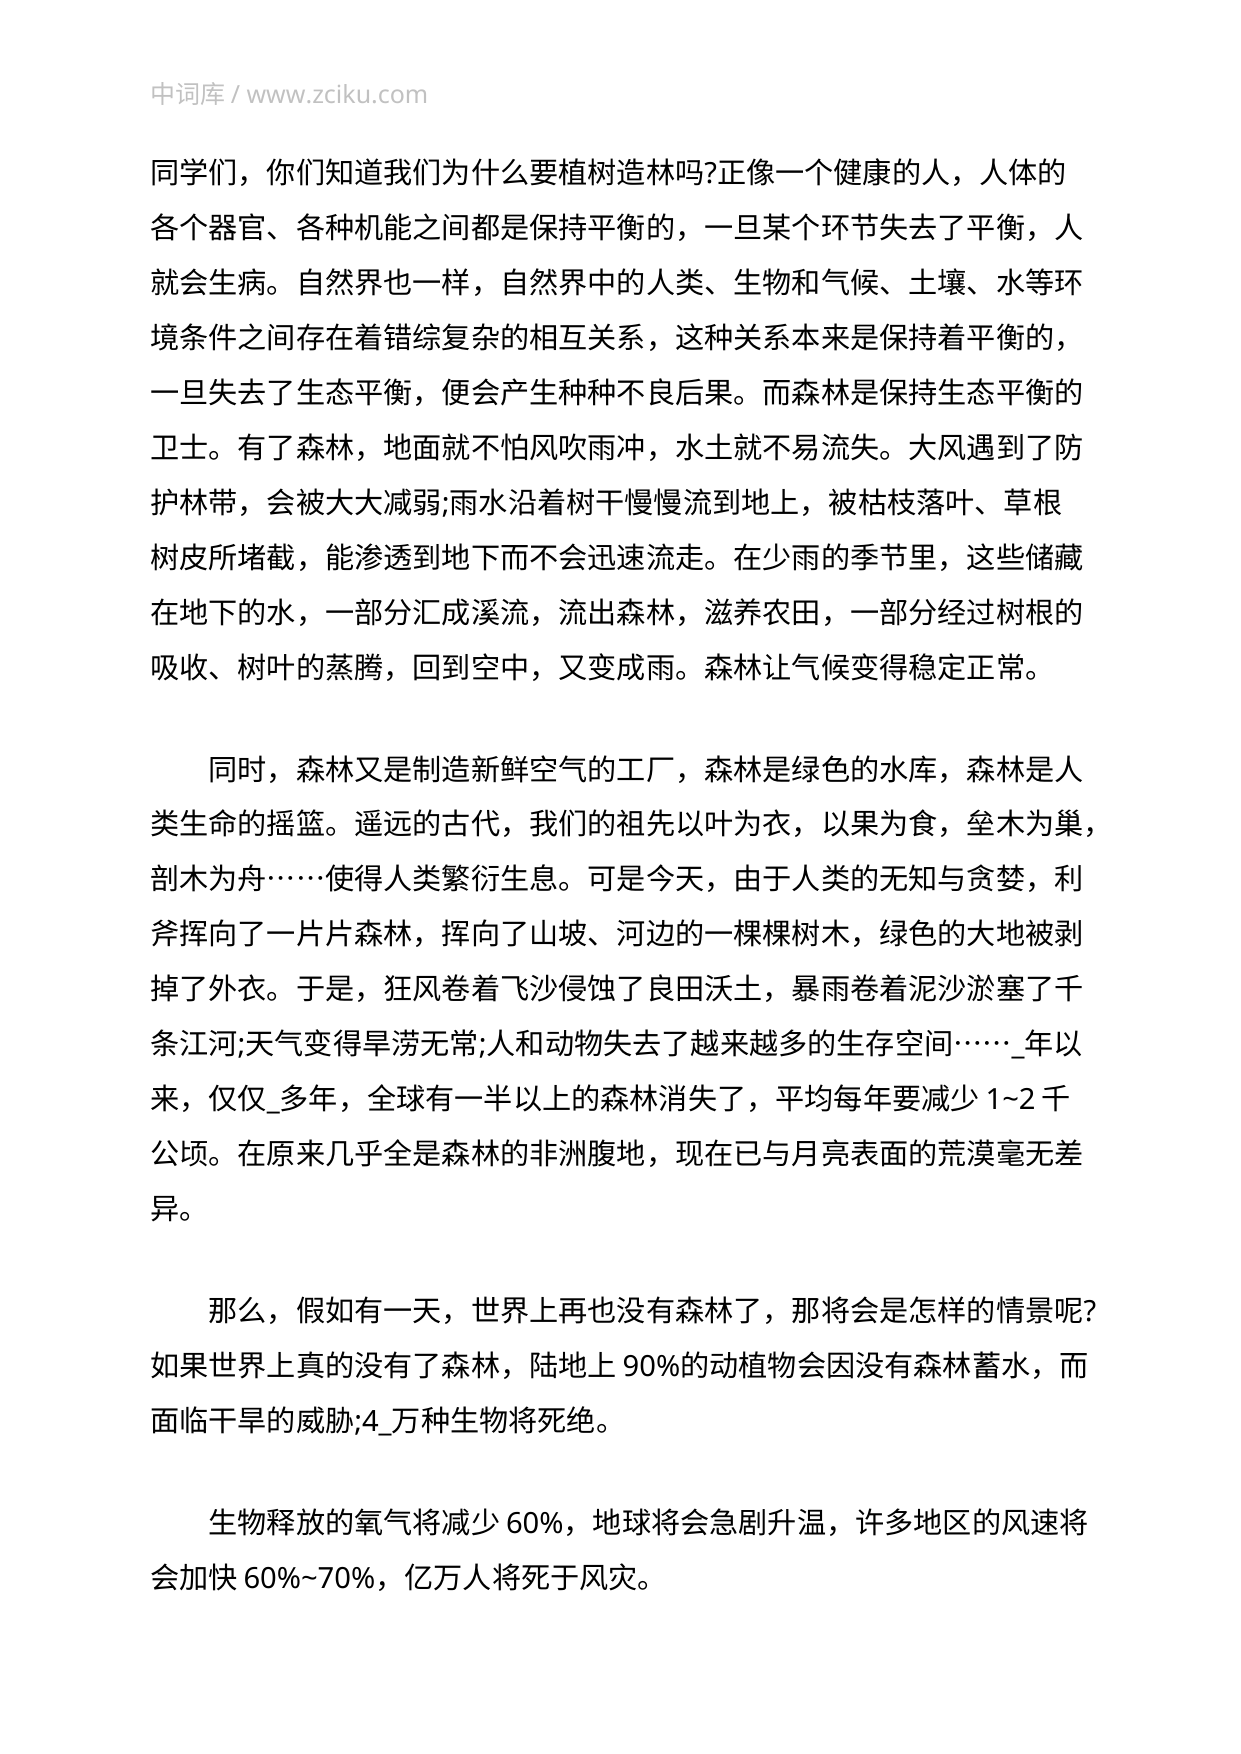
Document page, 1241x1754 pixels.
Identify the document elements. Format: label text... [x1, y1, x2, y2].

text 生物释放的氧气将减少60%，地球将会急剧升温，许多地区的风速将会加快60%~70%，亿万人将死于风灾。 [150, 1499, 1090, 1597]
text 那么，假如有一天，世界上再也没有森林了，那将会是怎样的情景呢?如果世界上真的没有了森林，陆地上90%的动植物会因没有森林蓄水，而面临干旱的威胁;4_万种生物将死绝。 [150, 1287, 1090, 1439]
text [150, 150, 1090, 687]
text 同时，森林又是制造新鲜空气的工厂，森林是绿色的水库，森林是人类生命的摇篮。遥远的古代，我们的祖先以叶为衣，以果为食，垒木为巢，剖木为舟……使得人类繁衍生息。可是今天，由于人类的无知与贪婪，利斧挥向了一片片森林，挥向了山坡、河边的一棵棵树木，绿色的大地被剥掉了外衣。于是，狂风卷着飞沙侵蚀了良田沃土，暴雨卷着泥沙淤塞了千条江河;天气变得旱涝无常;人和动物失去了越来越多的生存空间……_年以来，仅仅_多年，全球有一半以上的森林消失了，平均每年要减少1~2千公顷。在原来几乎全是森林的非洲腹地，现在已与月亮表面的荒漠毫无差异。 [150, 746, 1090, 1228]
